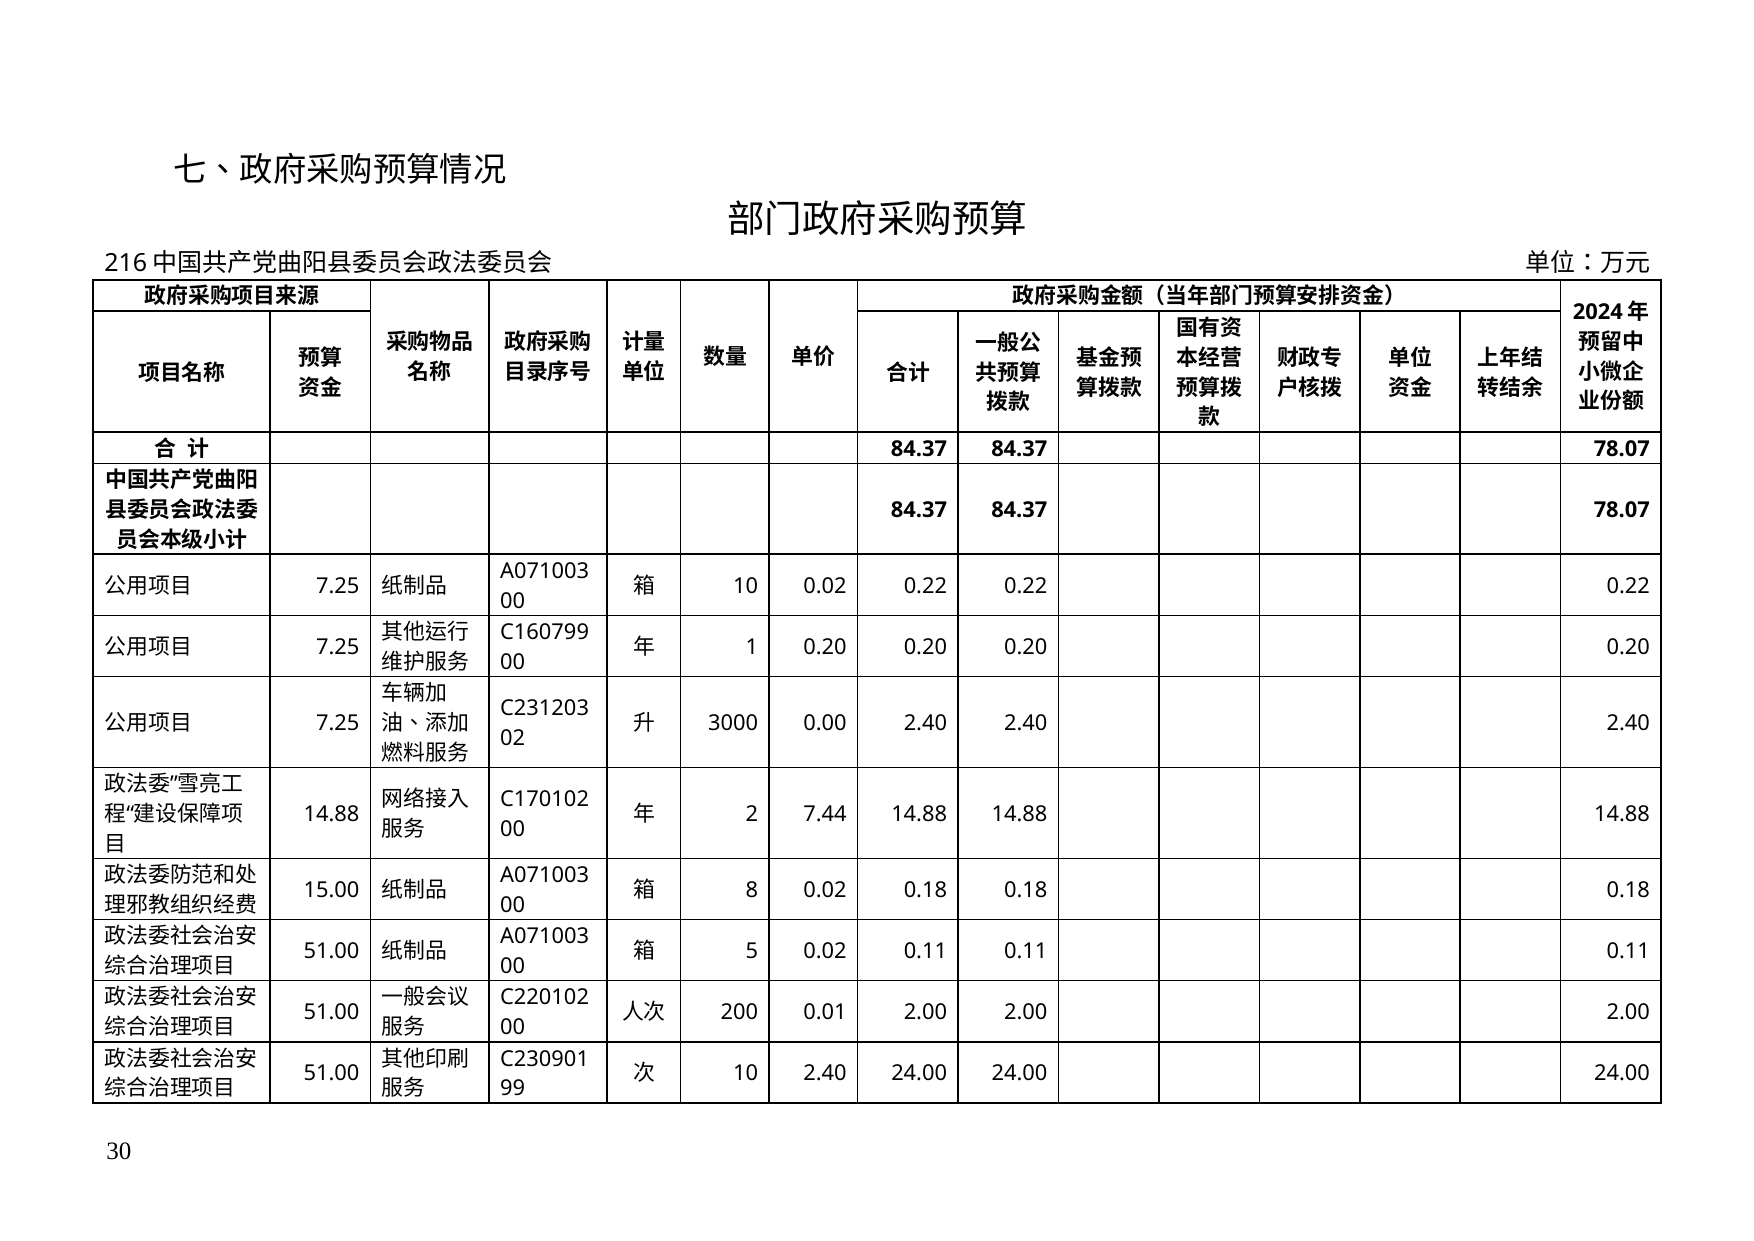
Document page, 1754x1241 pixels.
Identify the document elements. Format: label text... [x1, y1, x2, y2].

table_cell 14.88 [271, 768, 370, 857]
table_cell [1361, 616, 1459, 676]
table_cell 0.11 [1561, 920, 1660, 980]
table_cell [1260, 555, 1359, 614]
table_cell 财政专户核拨 [1260, 312, 1359, 431]
table_cell [1059, 677, 1158, 767]
table_cell [1361, 433, 1459, 462]
table_cell 84.37 [959, 433, 1058, 462]
table_cell 国有资本经营预算拨款 [1160, 312, 1259, 431]
table_cell [1059, 555, 1158, 614]
table_cell [1160, 677, 1259, 767]
table_cell [770, 464, 857, 553]
table_cell [1361, 768, 1459, 857]
table_cell 2.00 [1561, 981, 1660, 1041]
table_cell [1160, 981, 1259, 1041]
table_cell 0.22 [1561, 555, 1660, 614]
table_cell 0.02 [770, 555, 857, 614]
table_cell 年 [608, 616, 680, 676]
table_cell 升 [608, 677, 680, 767]
table_cell 5 [681, 920, 768, 980]
table_cell [770, 433, 857, 462]
table_cell [608, 433, 680, 462]
table_cell [1461, 616, 1560, 676]
table_cell 政法委社会治安综合治理项目 [94, 920, 269, 980]
table_cell 采购物品名称 [371, 281, 488, 431]
table_cell 14.88 [1561, 768, 1660, 857]
table_cell [1260, 768, 1359, 857]
table_cell [1160, 616, 1259, 676]
table_cell 公用项目 [94, 677, 269, 767]
table_cell 一般会议服务 [371, 981, 488, 1041]
table_cell 纸制品 [371, 920, 488, 980]
table_cell 10 [681, 1043, 768, 1102]
table_cell 项目名称 [94, 312, 269, 431]
table_cell 纸制品 [371, 859, 488, 919]
table_cell 合计 [858, 312, 957, 431]
table_cell [271, 433, 370, 462]
table_cell [371, 433, 488, 462]
table_cell [1461, 920, 1560, 980]
table_cell 15.00 [271, 859, 370, 919]
table_cell 1 [681, 616, 768, 676]
table_cell 8 [681, 859, 768, 919]
table_header 单位：万元 [858, 245, 1660, 279]
table_cell 政法委社会治安综合治理项目 [94, 981, 269, 1041]
table_cell 单价 [770, 281, 857, 431]
table_cell [1260, 433, 1359, 462]
table_cell 预算 资金 [271, 312, 370, 431]
table_cell [1260, 981, 1359, 1041]
table_cell 0.18 [1561, 859, 1660, 919]
table_cell 公用项目 [94, 555, 269, 614]
table_cell 网络接入服务 [371, 768, 488, 857]
table_cell [1361, 859, 1459, 919]
table_cell [490, 464, 606, 553]
table_cell 0.00 [770, 677, 857, 767]
table_cell 0.11 [959, 920, 1058, 980]
table_cell 单位 资金 [1361, 312, 1459, 431]
table_cell [1160, 1043, 1259, 1102]
table_cell [1361, 677, 1459, 767]
table_cell 其他运行维护服务 [371, 616, 488, 676]
table_cell 箱 [608, 920, 680, 980]
table_cell 24.00 [959, 1043, 1058, 1102]
table_cell 人次 [608, 981, 680, 1041]
table_cell [1461, 555, 1560, 614]
table_cell 2.40 [959, 677, 1058, 767]
table_cell 14.88 [858, 768, 957, 857]
table_cell 年 [608, 768, 680, 857]
table_cell [1059, 859, 1158, 919]
table_cell [371, 464, 488, 553]
table_cell 78.07 [1561, 433, 1660, 462]
table_cell C16079900 [490, 616, 606, 676]
table_cell [681, 433, 768, 462]
table_cell [1059, 464, 1158, 553]
table_cell 中国共产党曲阳县委员会政法委员会本级小计 [94, 464, 269, 553]
table_cell 政法委社会治安综合治理项目 [94, 1043, 269, 1102]
table_cell [1059, 433, 1158, 462]
table_cell [608, 464, 680, 553]
table_cell [1461, 981, 1560, 1041]
table_cell 政府采购目录序号 [490, 281, 606, 431]
table_cell 2.40 [858, 677, 957, 767]
table_cell [1260, 1043, 1359, 1102]
table_cell 7.44 [770, 768, 857, 857]
table_cell [1059, 1043, 1158, 1102]
table_cell 政府采购项目来源 [94, 281, 370, 310]
table_cell [1361, 555, 1459, 614]
table_cell [1361, 981, 1459, 1041]
table_cell 200 [681, 981, 768, 1041]
table_cell [1260, 616, 1359, 676]
table_cell 公用项目 [94, 616, 269, 676]
table_cell 0.20 [1561, 616, 1660, 676]
table_cell 箱 [608, 859, 680, 919]
table_cell [1361, 464, 1459, 553]
table_cell 箱 [608, 555, 680, 614]
table_cell 7.25 [271, 677, 370, 767]
table_cell [1160, 859, 1259, 919]
table_cell [1461, 859, 1560, 919]
table_cell 3000 [681, 677, 768, 767]
table_cell 2024年 预留中 小微企 业份额 [1561, 281, 1660, 431]
table_cell 51.00 [271, 1043, 370, 1102]
table_cell 计量 单位 [608, 281, 680, 431]
text 部门政府采购预算 [106, 192, 1648, 243]
table_cell 84.37 [858, 464, 957, 553]
table_cell 14.88 [959, 768, 1058, 857]
table_cell [490, 433, 606, 462]
table_cell 政法委防范和处理邪教组织经费 [94, 859, 269, 919]
table_cell [1361, 1043, 1459, 1102]
table_cell [271, 464, 370, 553]
table_cell 一般公共预算拨款 [959, 312, 1058, 431]
table_cell 0.11 [858, 920, 957, 980]
table_cell 0.20 [770, 616, 857, 676]
table_cell A07100300 [490, 920, 606, 980]
table_cell 0.20 [858, 616, 957, 676]
table_cell [1059, 616, 1158, 676]
table_cell 78.07 [1561, 464, 1660, 553]
table_cell [1461, 464, 1560, 553]
table_cell [1461, 677, 1560, 767]
table_cell A07100300 [490, 555, 606, 614]
table_cell [1160, 920, 1259, 980]
table_cell 车辆加油、添加燃料服务 [371, 677, 488, 767]
table_cell [1160, 555, 1259, 614]
table_cell 84.37 [959, 464, 1058, 553]
table_cell 2.40 [770, 1043, 857, 1102]
text 七、政府采购预算情况 [106, 143, 1648, 191]
table_cell 2.00 [858, 981, 957, 1041]
table_cell [1461, 768, 1560, 857]
table_cell C17010200 [490, 768, 606, 857]
table_cell 政府采购金额（当年部门预算安排资金） [858, 281, 1560, 310]
table_cell [1260, 464, 1359, 553]
table_cell [681, 464, 768, 553]
table_cell [1059, 768, 1158, 857]
table_cell 24.00 [1561, 1043, 1660, 1102]
table_cell 24.00 [858, 1043, 957, 1102]
table_cell 其他印刷服务 [371, 1043, 488, 1102]
table_cell 数量 [681, 281, 768, 431]
table_cell C23120302 [490, 677, 606, 767]
table_cell 51.00 [271, 981, 370, 1041]
table_cell 2.00 [959, 981, 1058, 1041]
table_cell 政法委”雪亮工程“建设保障项目 [94, 768, 269, 857]
table_cell [1260, 677, 1359, 767]
table_cell [1260, 859, 1359, 919]
table_cell [1059, 920, 1158, 980]
table_cell 基金预算拨款 [1059, 312, 1158, 431]
table_cell 0.02 [770, 859, 857, 919]
table_cell 84.37 [858, 433, 957, 462]
table_cell A07100300 [490, 859, 606, 919]
table_cell 7.25 [271, 555, 370, 614]
table_cell 纸制品 [371, 555, 488, 614]
table_cell [1461, 433, 1560, 462]
table_cell [1461, 1043, 1560, 1102]
table_cell C22010200 [490, 981, 606, 1041]
table_cell 2.40 [1561, 677, 1660, 767]
table_cell 0.18 [858, 859, 957, 919]
table_cell [1361, 920, 1459, 980]
table_cell 2 [681, 768, 768, 857]
table_cell 0.22 [858, 555, 957, 614]
table_cell 51.00 [271, 920, 370, 980]
table_cell 0.18 [959, 859, 1058, 919]
table_cell [1160, 464, 1259, 553]
table_cell [1260, 920, 1359, 980]
table_cell [1160, 433, 1259, 462]
table_header 216中国共产党曲阳县委员会政法委员会 [94, 245, 857, 279]
table_cell 0.20 [959, 616, 1058, 676]
table_cell 10 [681, 555, 768, 614]
table_cell 7.25 [271, 616, 370, 676]
table_cell [1059, 981, 1158, 1041]
table_cell C23090199 [490, 1043, 606, 1102]
table_cell 次 [608, 1043, 680, 1102]
table_cell 0.01 [770, 981, 857, 1041]
table_cell 上年结转结余 [1461, 312, 1560, 431]
table_cell [1160, 768, 1259, 857]
table_cell 0.22 [959, 555, 1058, 614]
table_cell 0.02 [770, 920, 857, 980]
table_cell 合 计 [94, 433, 269, 462]
